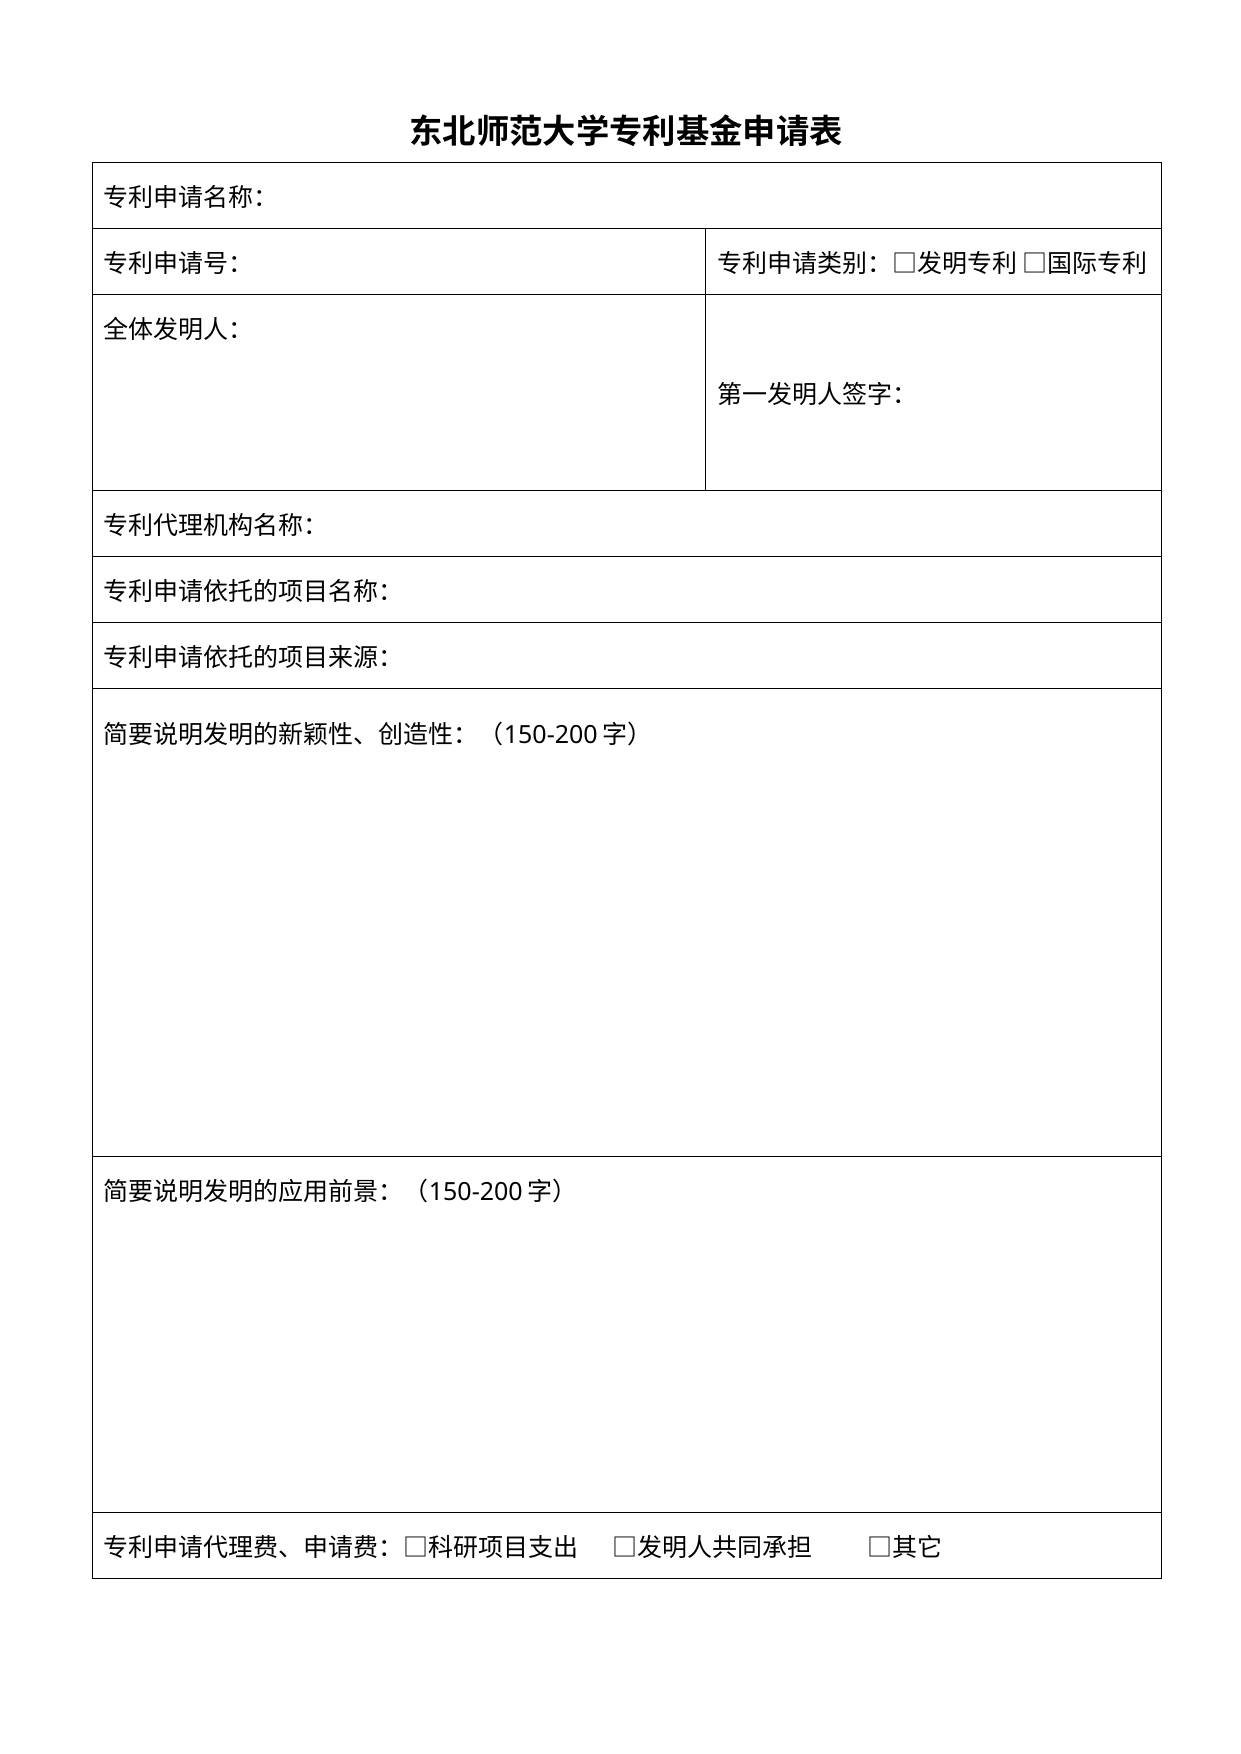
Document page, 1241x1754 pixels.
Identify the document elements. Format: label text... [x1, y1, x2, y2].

table_cell 简要说明发明的应用前景：（150-200字） [93, 1157, 1161, 1512]
table_cell 专利申请依托的项目名称： [93, 557, 1161, 622]
table_cell 专利申请号： [93, 229, 705, 294]
table_cell 专利申请依托的项目来源： [93, 623, 1161, 688]
table_cell 专利申请代理费、申请费：□科研项目支出 □发明人共同承担 □其它 [93, 1513, 1161, 1578]
table_cell 全体发明人： [93, 295, 705, 490]
text 东北师范大学专利基金申请表 [130, 97, 1122, 162]
table_cell 专利申请类别：□发明专利 □国际专利 [706, 229, 1161, 294]
table_header 专利申请名称： [93, 163, 1161, 228]
table_cell 简要说明发明的新颖性、创造性：（150-200字） [93, 689, 1161, 1156]
table_cell 专利代理机构名称： [93, 491, 1161, 556]
table_cell 第一发明人签字： [706, 295, 1161, 490]
